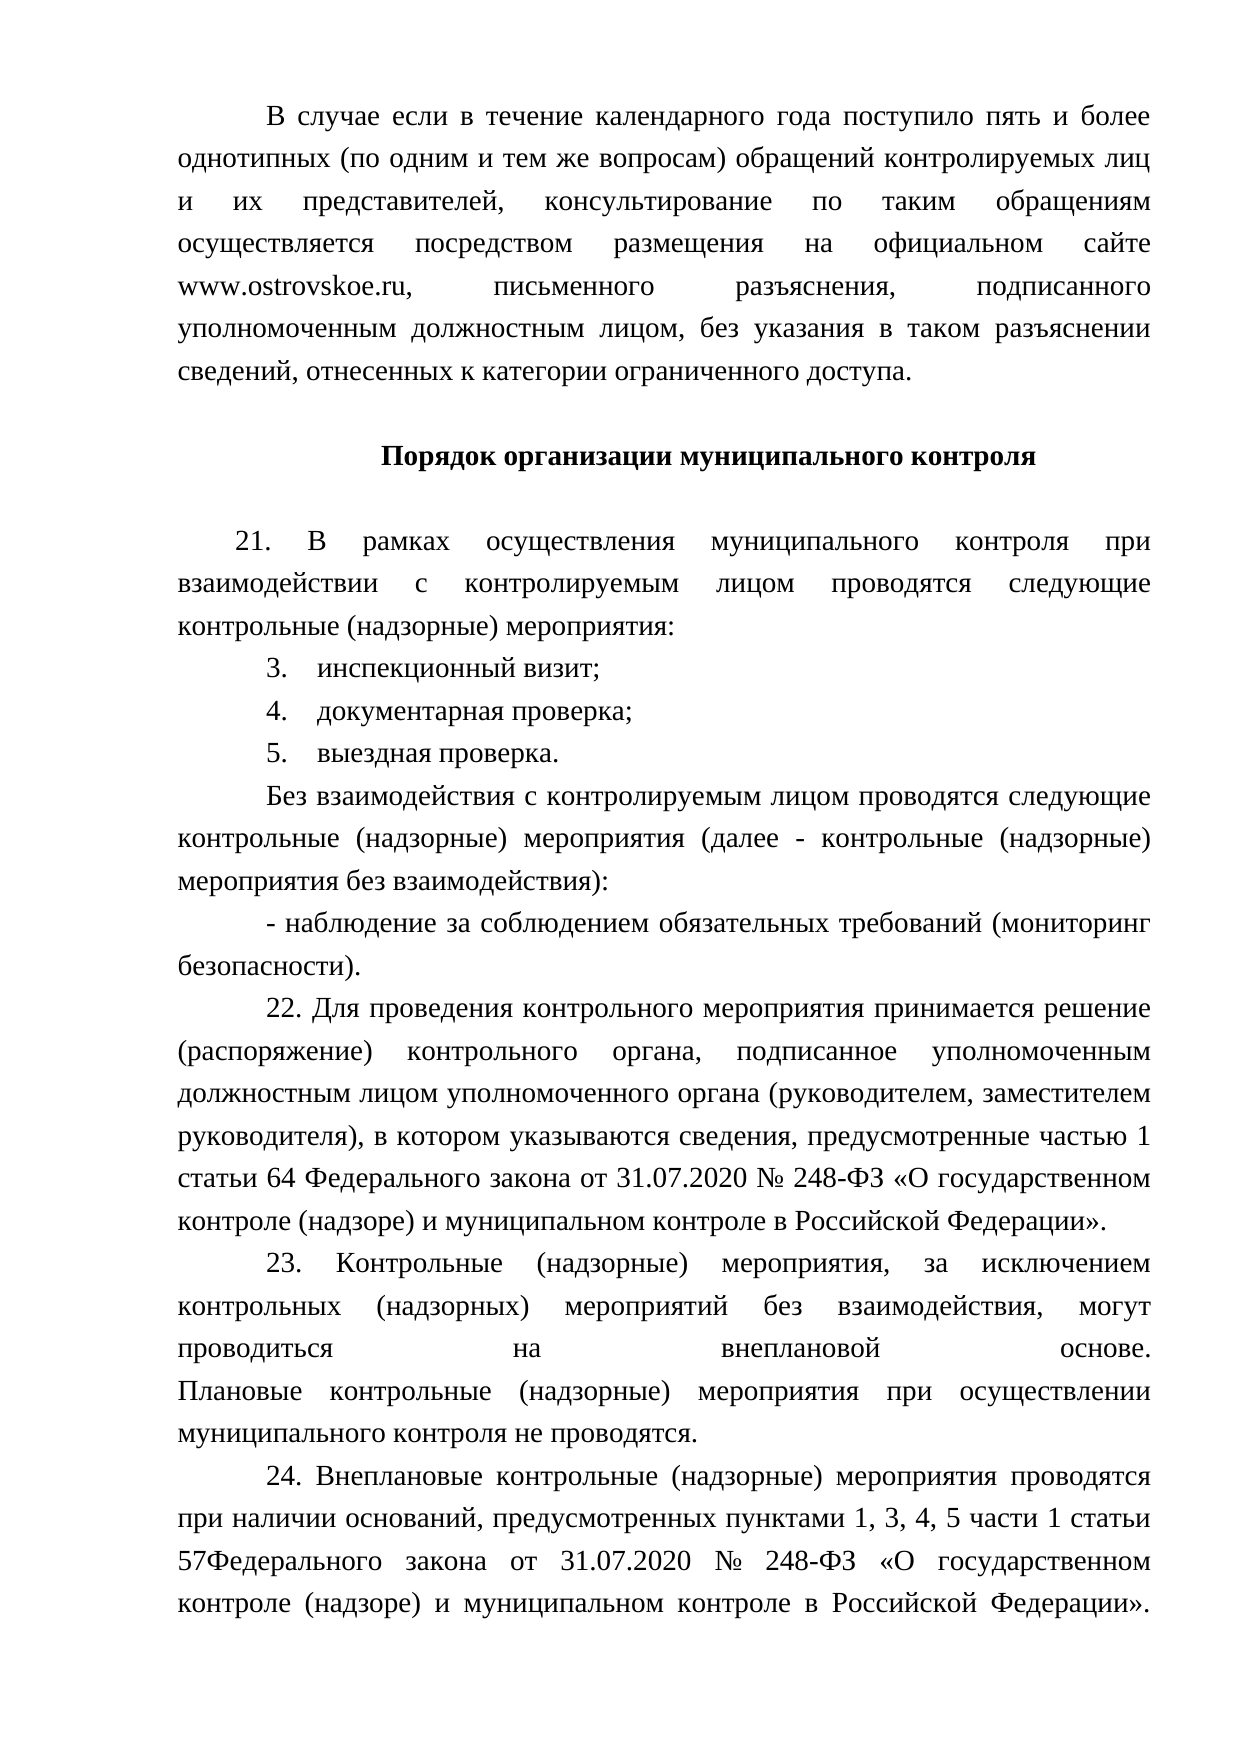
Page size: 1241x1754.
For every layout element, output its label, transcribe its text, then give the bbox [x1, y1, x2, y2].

text В случае если в течение календарного года поступило пять и более однотипных (по одним и тем же вопросам) обращений контролируемых лиц и их представителей, консультирование по таким обращениям осуществляется посредством размещения на официальном сайте www.ostrovskoe.ru, письменного разъяснения, подписанного уполномоченным должностным лицом, без указания в таком разъяснении сведений, отнесенных к категории ограниченного доступа. [177, 89, 1152, 386]
text 22. Для проведения контрольного мероприятия принимается решение (распоряжение) контрольного органа, подписанное уполномоченным должностным лицом уполномоченного органа (руководителем, заместителем руководителя), в котором указываются сведения, предусмотренные частью 1 статьи 64 Федерального закона от 31.07.2020 № 248-ФЗ «О государственном контроле (надзоре) и муниципальном контроле в Российской Федерации». [177, 981, 1152, 1236]
text Без взаимодействия с контролируемым лицом проводятся следующие контрольные (надзорные) мероприятия (далее - контрольные (надзорные) мероприятия без взаимодействия): [177, 769, 1152, 896]
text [177, 1449, 1152, 1619]
text 21. В рамках осуществления муниципального контроля при взаимодействии с контролируемым лицом проводятся следующие контрольные (надзорные) мероприятия: [177, 471, 1152, 641]
text - наблюдение за соблюдением обязательных требований (мониторинг безопасности). [177, 896, 1152, 981]
text 23. Контрольные (надзорные) мероприятия, за исключением контрольных (надзорных) мероприятий без взаимодействия, могут проводиться на внеплановой основе. Плановые контрольные (надзорные) мероприятия при осуществлении муниципального контроля не проводятся. [177, 1236, 1152, 1449]
text 5. выездная проверка. [177, 726, 1152, 769]
text 4. документарная проверка; [177, 684, 1152, 726]
text Порядок организации муниципального контроля [177, 429, 1152, 471]
text 3. инспекционный визит; [177, 641, 1152, 684]
